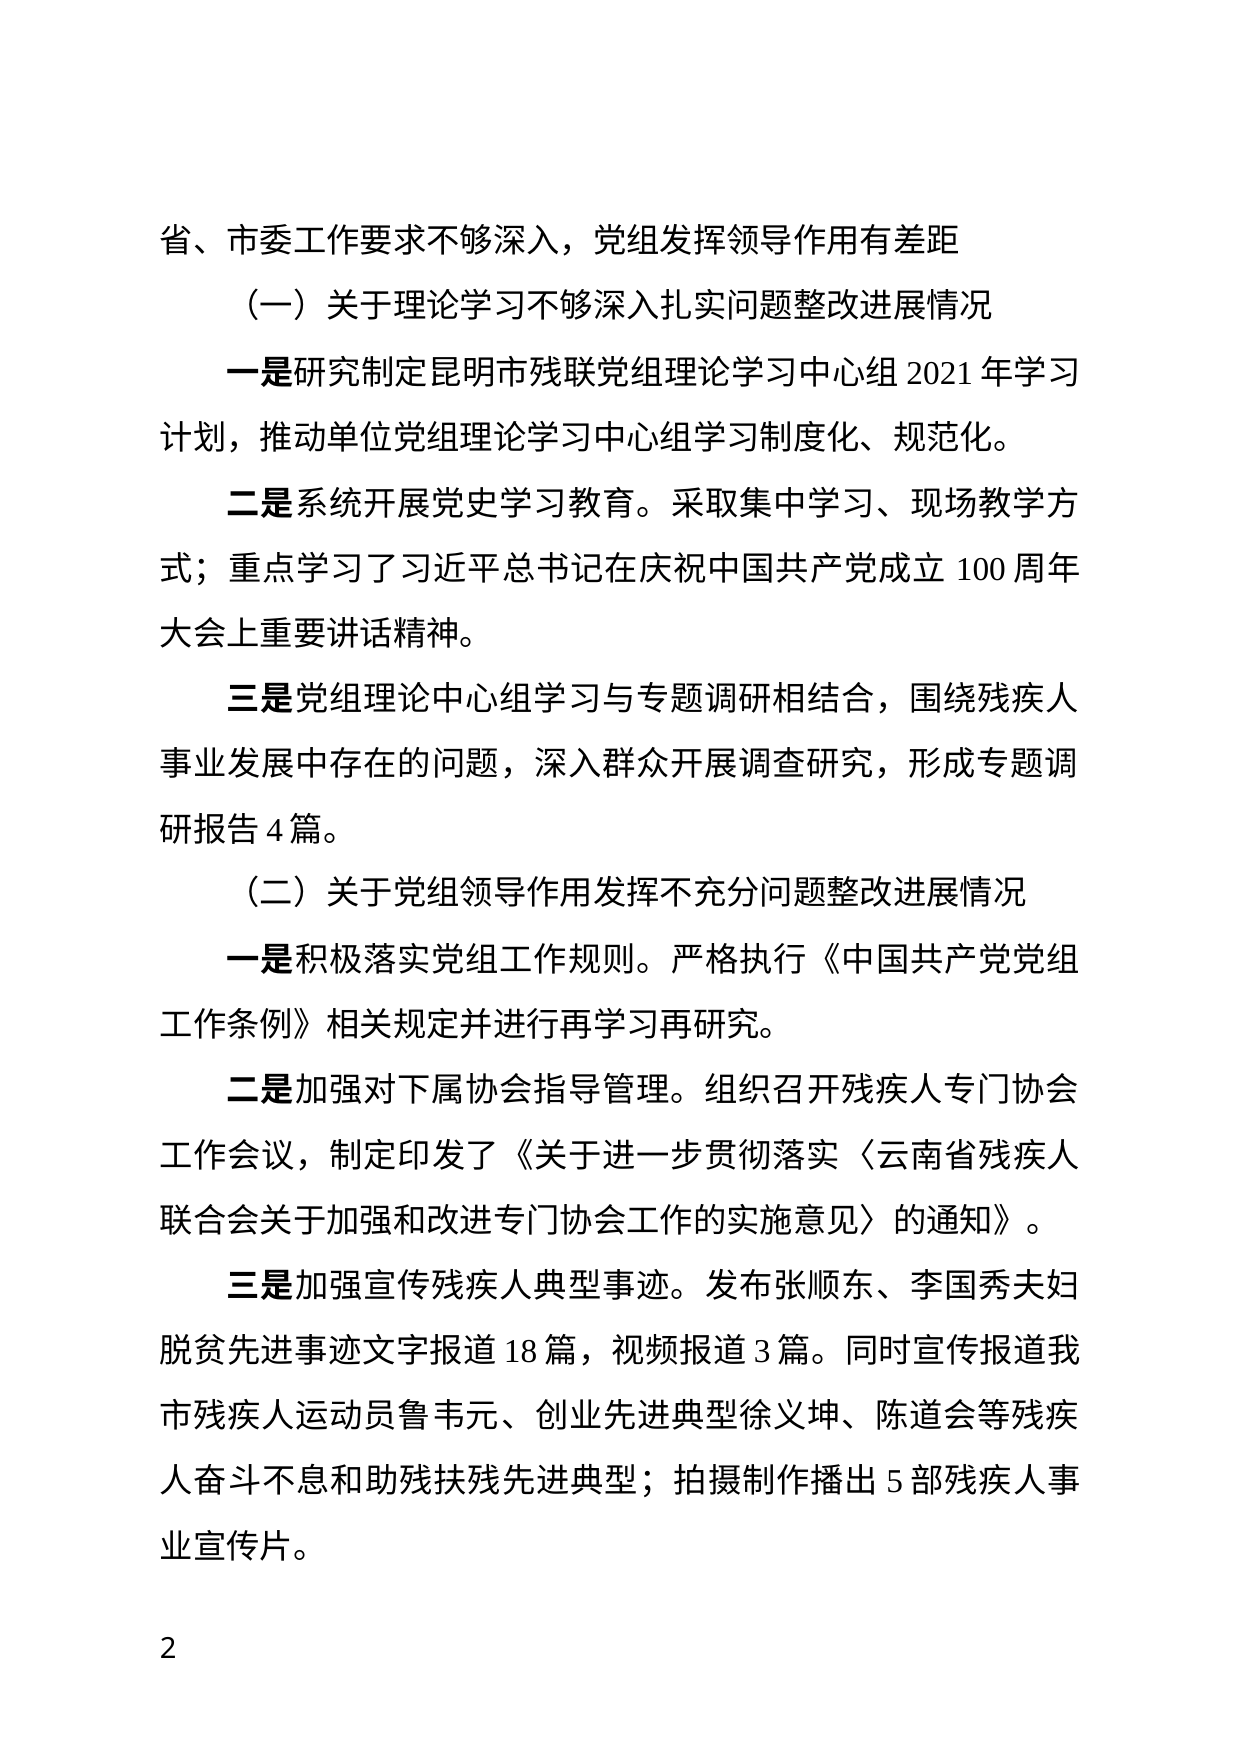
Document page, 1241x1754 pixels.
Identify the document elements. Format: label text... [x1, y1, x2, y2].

text 一是研究制定昆明市残联党组理论学习中心组2021年学习计划，推动单位党组理论学习中心组学习制度化、规范化。 [159, 337, 1081, 468]
text 三是党组理论中心组学习与专题调研相结合，围绕残疾人事业发展中存在的问题，深入群众开展调查研究，形成专题调研报告4篇。 [159, 663, 1081, 859]
list 一是积极落实党组工作规则。严格执行《中国共产党党组工作条例》相关规定并进行再学习再研究。 [159, 924, 1081, 1055]
list （一）关于理论学习不够深入扎实问题整改进展情况 [159, 272, 1081, 337]
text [159, 207, 1081, 272]
list 关于党组领导作用发挥不充分问题整改进展情况 [159, 859, 1081, 924]
list 三是加强宣传残疾人典型事迹。发布张顺东、李国秀夫妇脱贫先进事迹文字报道18篇，视频报道3篇。同时宣传报道我市残疾人运动员鲁韦元、创业先进典型徐义坤、陈道会等残疾人奋斗不息和助残扶残先进典型；拍摄制作播出5部残疾人事业宣传片。 [159, 1250, 1081, 1576]
list 二是加强对下属协会指导管理。组织召开残疾人专门协会工作会议，制定印发了《关于进一步贯彻落实〈云南省残疾人联合会关于加强和改进专门协会工作的实施意见〉的通知》。 [159, 1055, 1081, 1250]
text 二是系统开展党史学习教育。采取集中学习、现场教学方式；重点学习了习近平总书记在庆祝中国共产党成立100周年大会上重要讲话精神。 [159, 468, 1081, 663]
